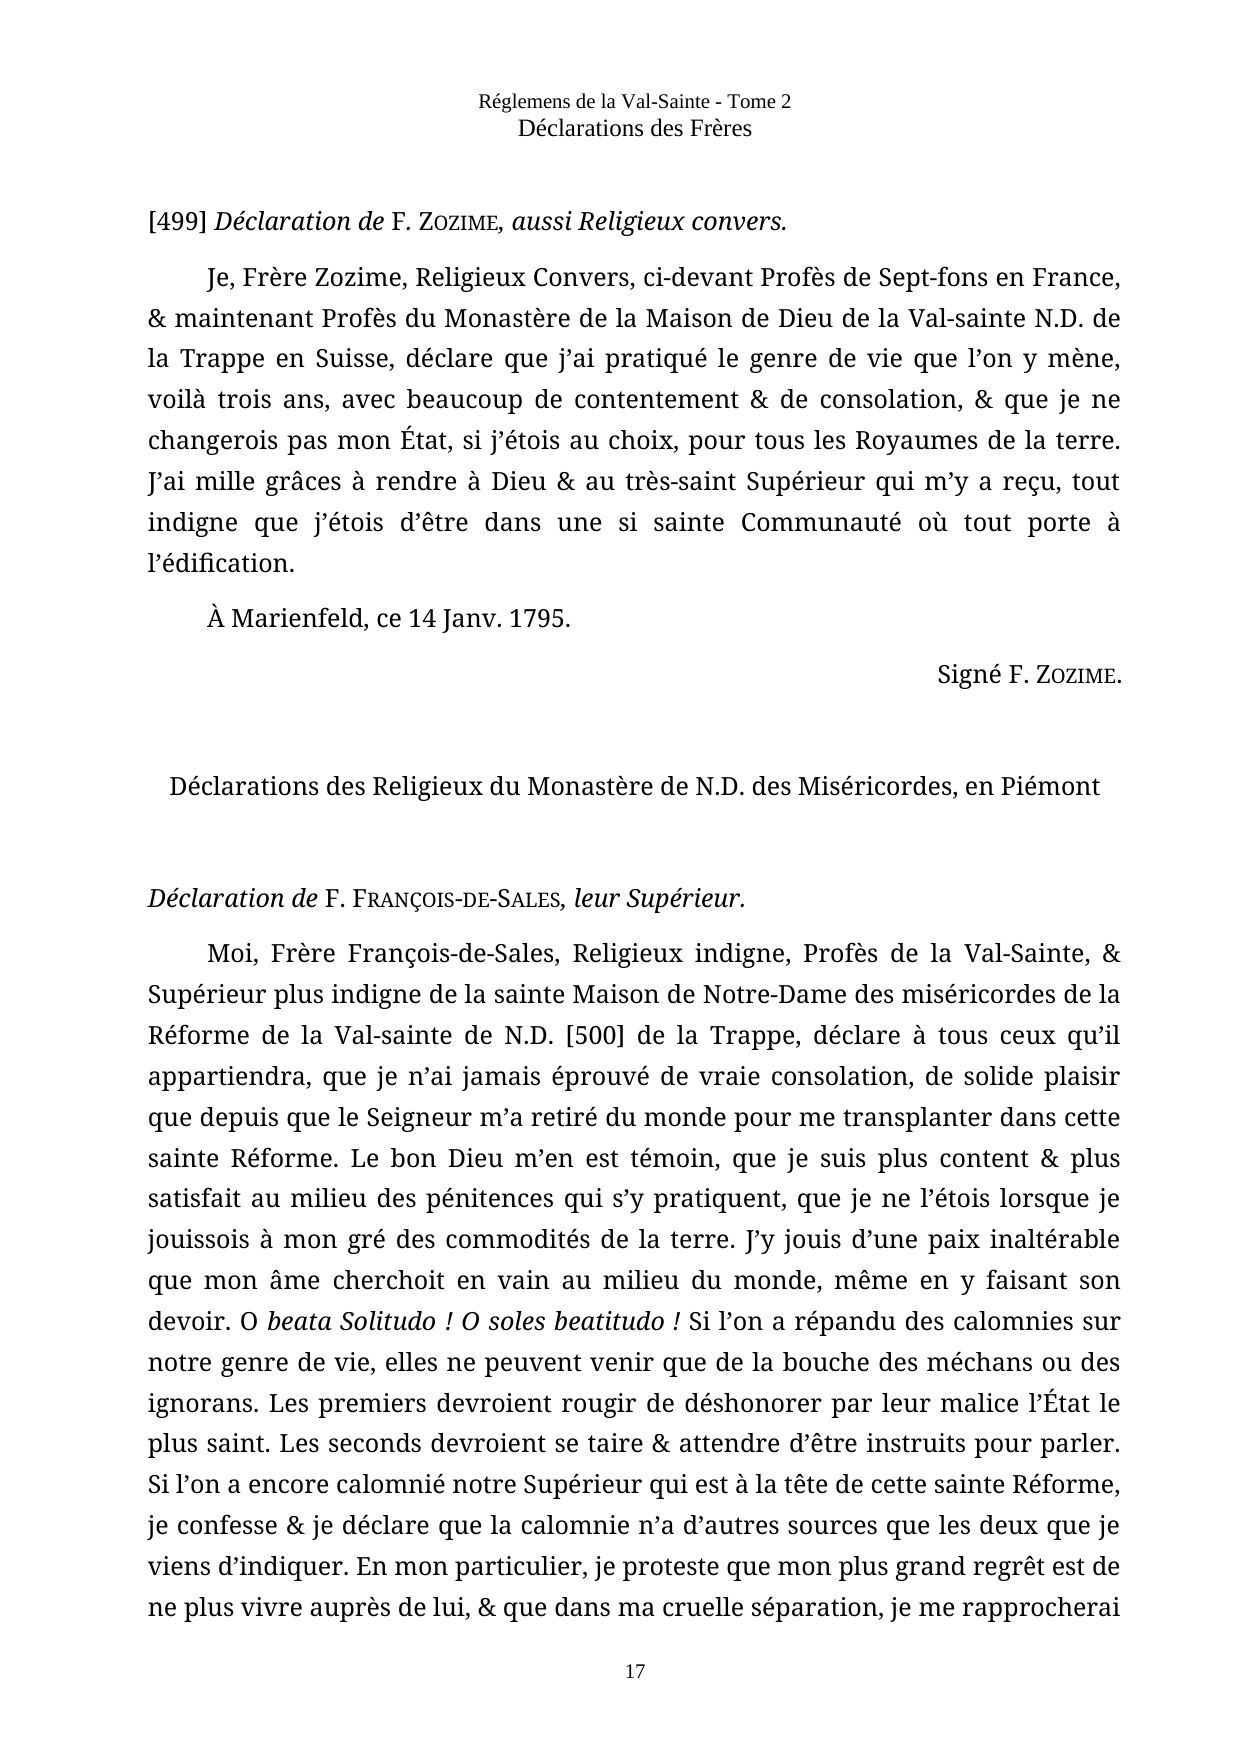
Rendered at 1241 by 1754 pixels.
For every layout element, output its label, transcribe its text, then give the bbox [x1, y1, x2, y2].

text Déclaration de F. François-de-Sales, leur Supérieur. [148, 880, 1122, 914]
text [499] Déclaration de F. Zozime, aussi Religieux convers. [148, 203, 1122, 238]
text À Marienfeld, ce 14 Janv. 1795. [148, 601, 1122, 635]
text Déclarations des Religieux du Monastère de N.D. des Miséricordes, en Piémont [148, 768, 1122, 803]
text Je, Frère Zozime, Religieux Convers, ci-devant Profès de Sept-fons en France, & maintenant Profès du Monastère de la Maison de Dieu de la Val-sainte N.D. de la Trappe en Suisse, déclare que j’ai pratiqué le genre de vie que l’on y mène, voilà trois ans, avec beaucoup de contentement & de consolation, & que je ne changerois pas mon État, si j’étois au choix, pour tous les Royaumes de la terre. J’ai mille grâces à rendre à Dieu & au très-saint Supérieur qui m’y a reçu, tout indigne que j’étois d’être dans une si sainte Communauté où tout porte à l’édification. [148, 259, 1122, 579]
text Signé F. Zozime. [148, 657, 1122, 691]
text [148, 936, 1122, 1623]
